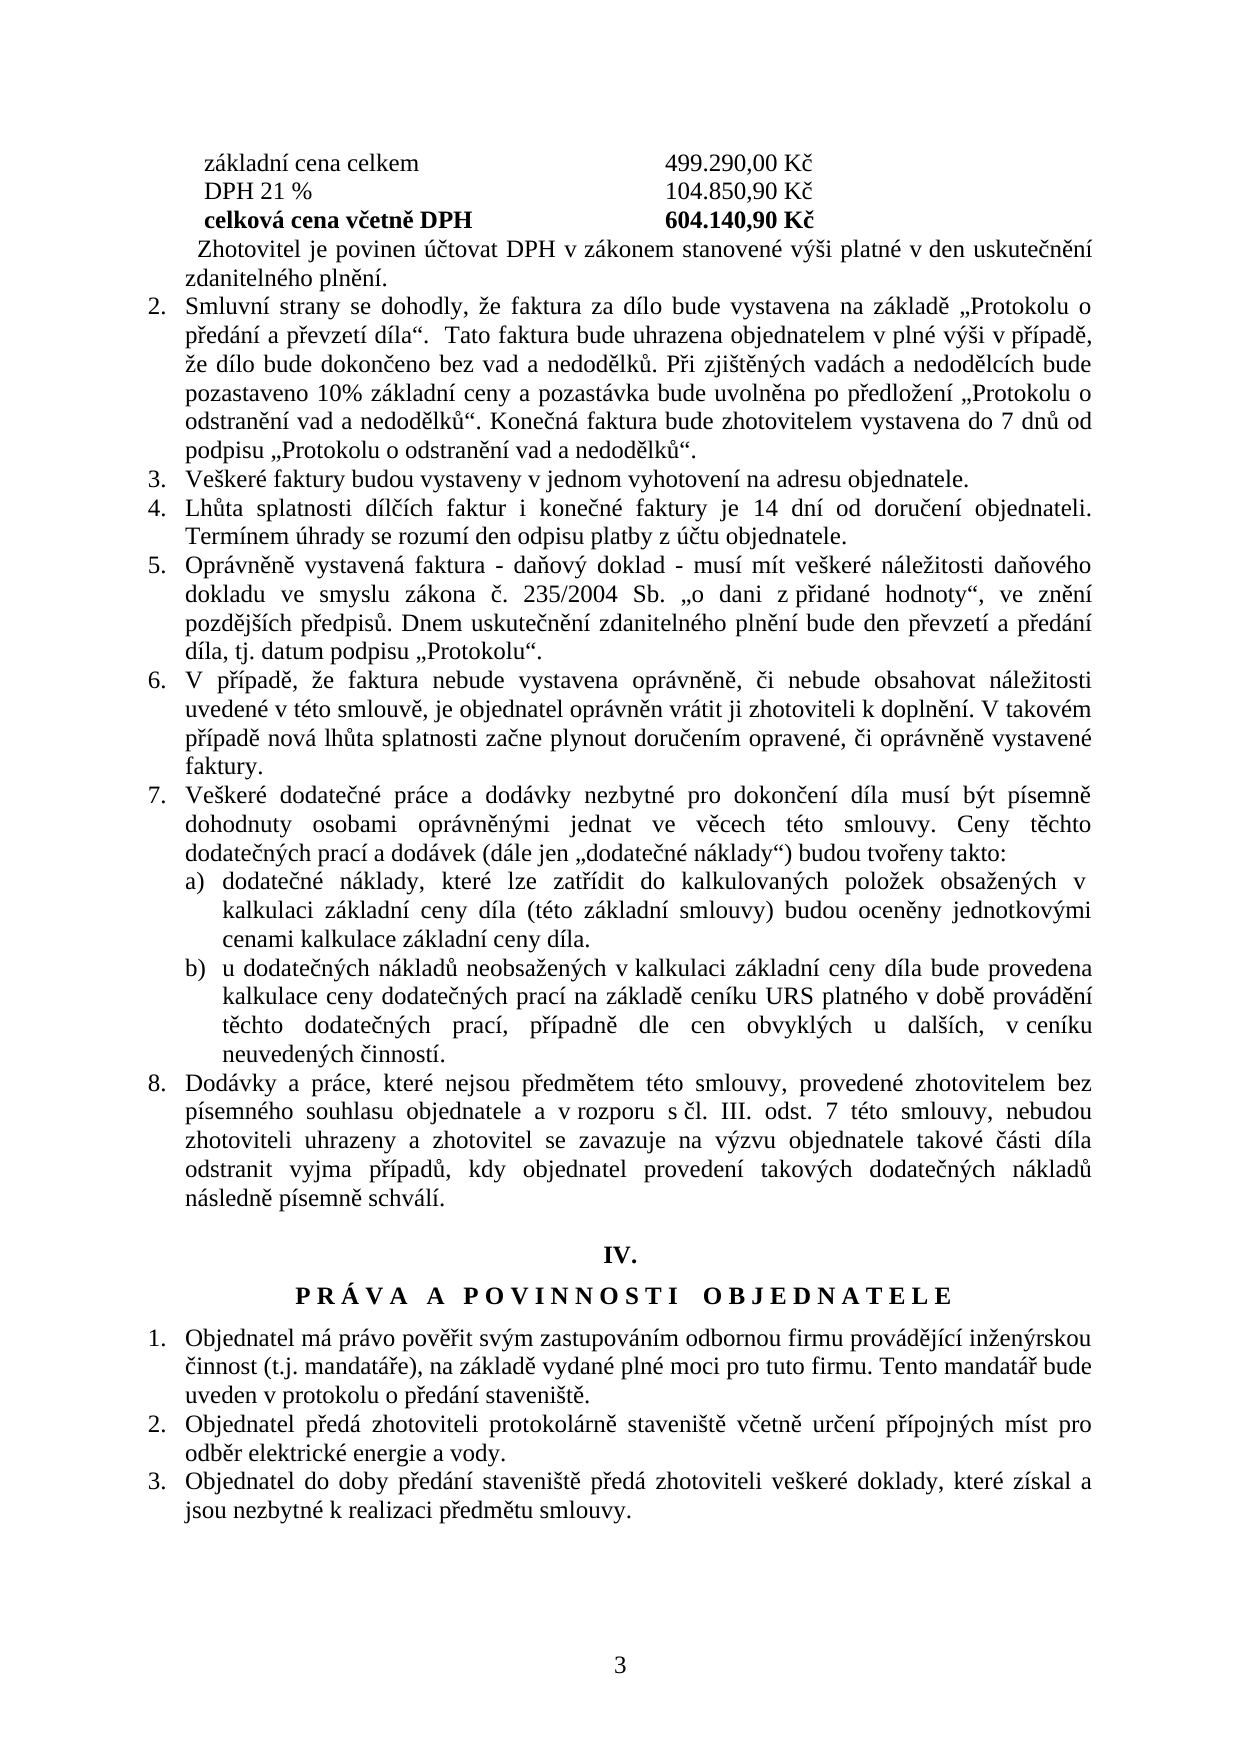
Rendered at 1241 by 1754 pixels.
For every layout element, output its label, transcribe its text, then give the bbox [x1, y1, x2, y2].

list P R Á V A A P O V I N N O S T I O B J E D N A T E L E [148, 1281, 1092, 1310]
list Smluvní strany se dohodly, že faktura za dílo bude vystavena na základě „Protokolu o předání a převzetí díla“. Tato faktura bude uhrazena objednatelem v plné výši v případě, že dílo bude dokončeno bez vad a nedodělků. Při zjištěných vadách a nedodělcích bude pozastaveno 10% základní ceny a pozastávka bude uvolněna po předložení „Protokolu o odstranění vad a nedodělků“. Konečná faktura bude zhotovitelem vystavena do 7 dnů od podpisu „Protokolu o odstranění vad a nedodělků“. [148, 291, 1092, 464]
list Veškeré faktury budou vystaveny v jednom vyhotovení na adresu objednatele. [148, 464, 1092, 493]
list Objednatel do doby předání staveniště předá zhotoviteli veškeré doklady, které získal a jsou nezbytné k realizaci předmětu smlouvy. [148, 1466, 1092, 1524]
list Lhůta splatnosti dílčích faktur i konečné faktury je 14 dní od doručení objednateli. Termínem úhrady se rozumí den odpisu platby z účtu objednatele. [148, 493, 1092, 550]
subtitle Zhotovitel je povinen účtovat DPH v zákonem stanovené výši platné v den uskutečnění zdanitelného plnění. [148, 234, 1092, 291]
list IV. [148, 1240, 1092, 1269]
list DPH 21 % 104.850,90 Kč [148, 176, 1092, 205]
list Objednatel předá zhotoviteli protokolárně staveniště včetně určení přípojných míst pro odběr elektrické energie a vody. [148, 1409, 1092, 1466]
list Objednatel má právo pověřit svým zastupováním odbornou firmu provádějící inženýrskou činnost (t.j. mandatáře), na základě vydané plné moci pro tuto firmu. Tento mandatář bude uveden v protokolu o předání staveniště. [148, 1323, 1092, 1409]
list u dodatečných nákladů neobsažených v kalkulaci základní ceny díla bude provedena kalkulace ceny dodatečných prací na základě ceníku URS platného v době provádění těchto dodatečných prací, případně dle cen obvyklých u dalších, v ceníku neuvedených činností. [185, 953, 1092, 1068]
list dodatečné náklady, které lze zatřídit do kalkulovaných položek obsažených v kalkulaci základní ceny díla (této základní smlouvy) budou oceněny jednotkovými cenami kalkulace základní ceny díla. [185, 866, 1092, 953]
list Veškeré dodatečné práce a dodávky nezbytné pro dokončení díla musí být písemně dohodnuty osobami oprávněnými jednat ve věcech této smlouvy. Ceny těchto dodatečných prací a dodávek (dále jen „dodatečné náklady“) budou tvořeny takto: [148, 780, 1092, 866]
list Dodávky a práce, které nejsou předmětem této smlouvy, provedené zhotovitelem bez písemného souhlasu objednatele a v rozporu s čl. III. odst. 7 této smlouvy, nebudou zhotoviteli uhrazeny a zhotovitel se zavazuje na výzvu objednatele takové části díla odstranit vyjma případů, kdy objednatel provedení takových dodatečných nákladů následně písemně schválí. [148, 1068, 1092, 1211]
list základní cena celkem 499.290,00 Kč [148, 148, 1092, 176]
list celková cena včetně DPH 604.140,90 Kč [148, 205, 1092, 234]
list Oprávněně vystavená faktura - daňový doklad - musí mít veškeré náležitosti daňového dokladu ve smyslu zákona č. 235/2004 Sb. „o dani z přidané hodnoty“, ve znění pozdějších předpisů. Dnem uskutečnění zdanitelného plnění bude den převzetí a předání díla, tj. datum podpisu „Protokolu“. [148, 550, 1092, 665]
list V případě, že faktura nebude vystavena oprávněně, či nebude obsahovat náležitosti uvedené v této smlouvě, je objednatel oprávněn vrátit ji zhotoviteli k doplnění. V takovém případě nová lhůta splatnosti začne plynout doručením opravené, či oprávněně vystavené faktury. [148, 665, 1092, 780]
